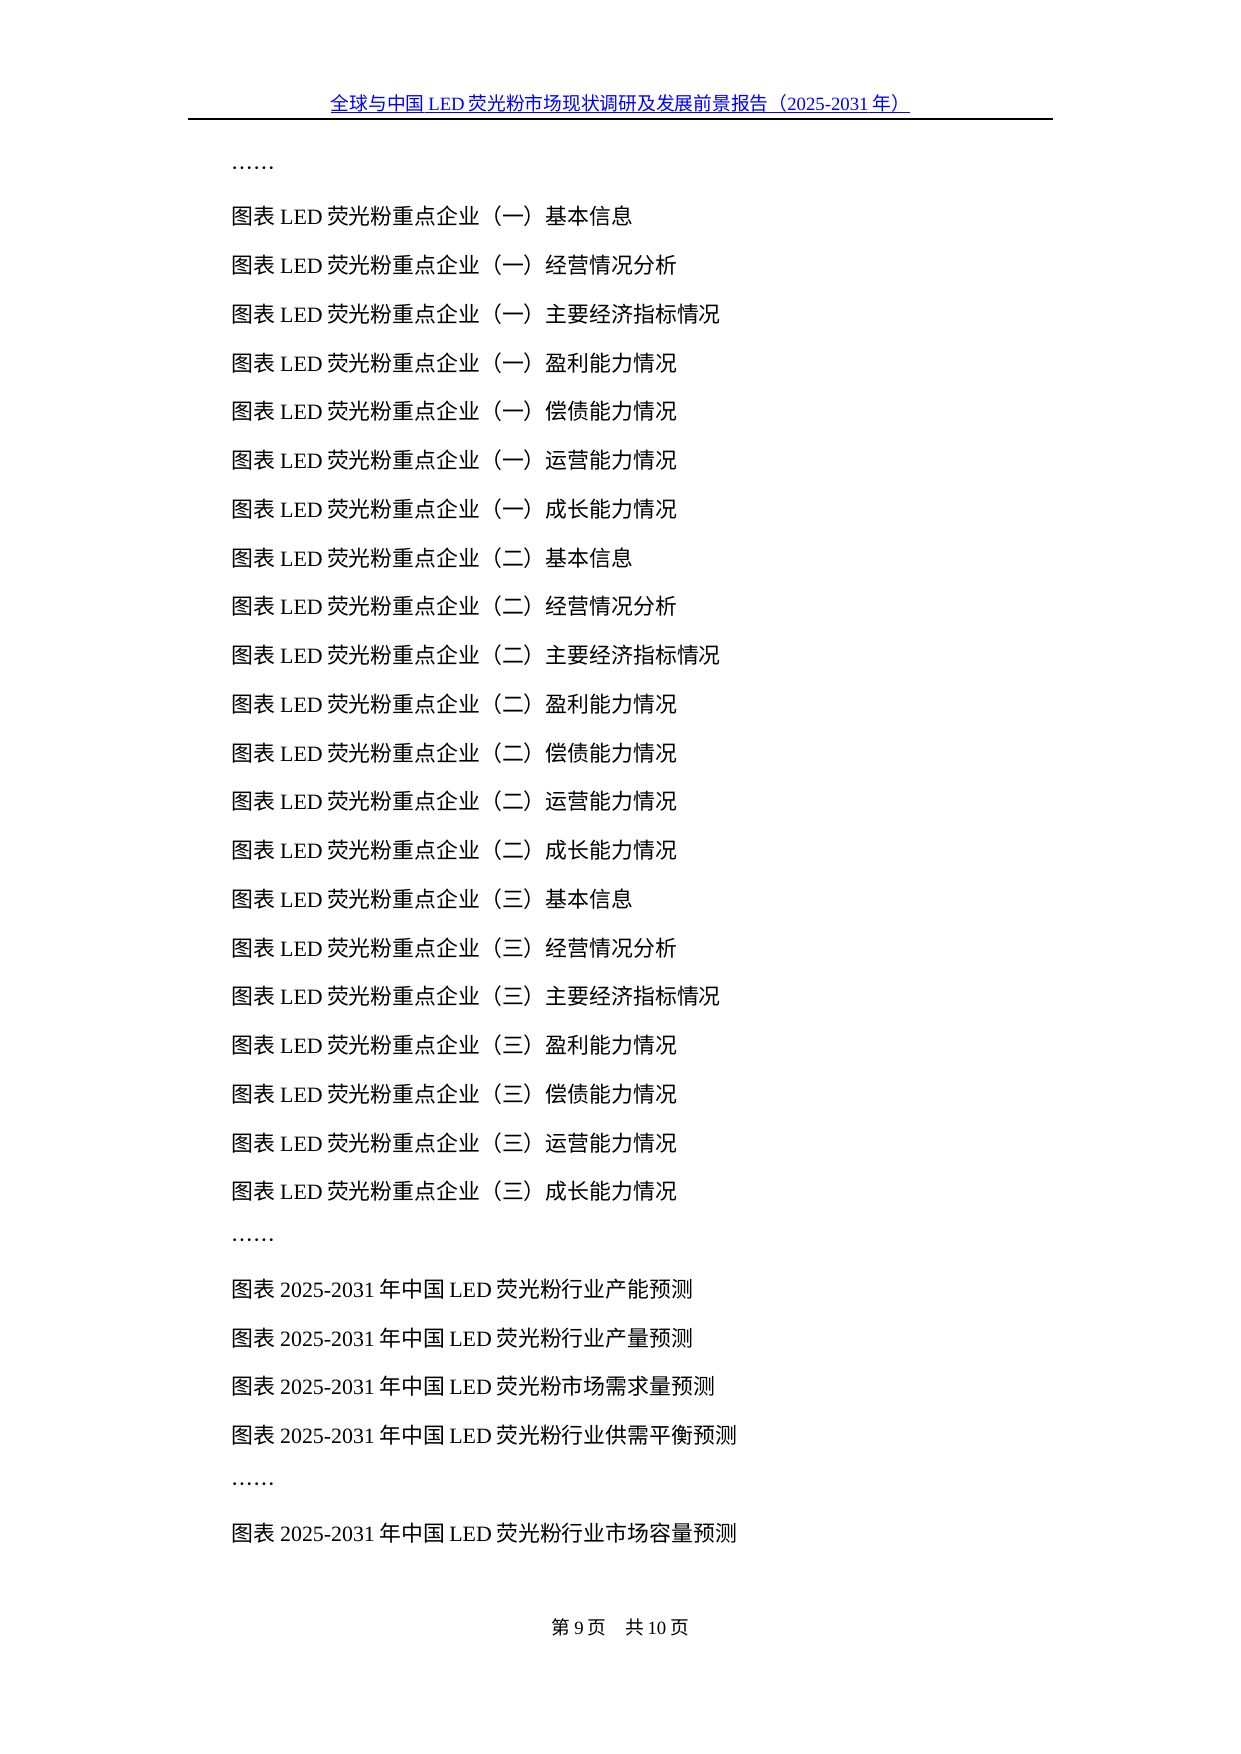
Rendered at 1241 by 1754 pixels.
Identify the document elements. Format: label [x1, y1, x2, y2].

text [187, 150, 1053, 1548]
